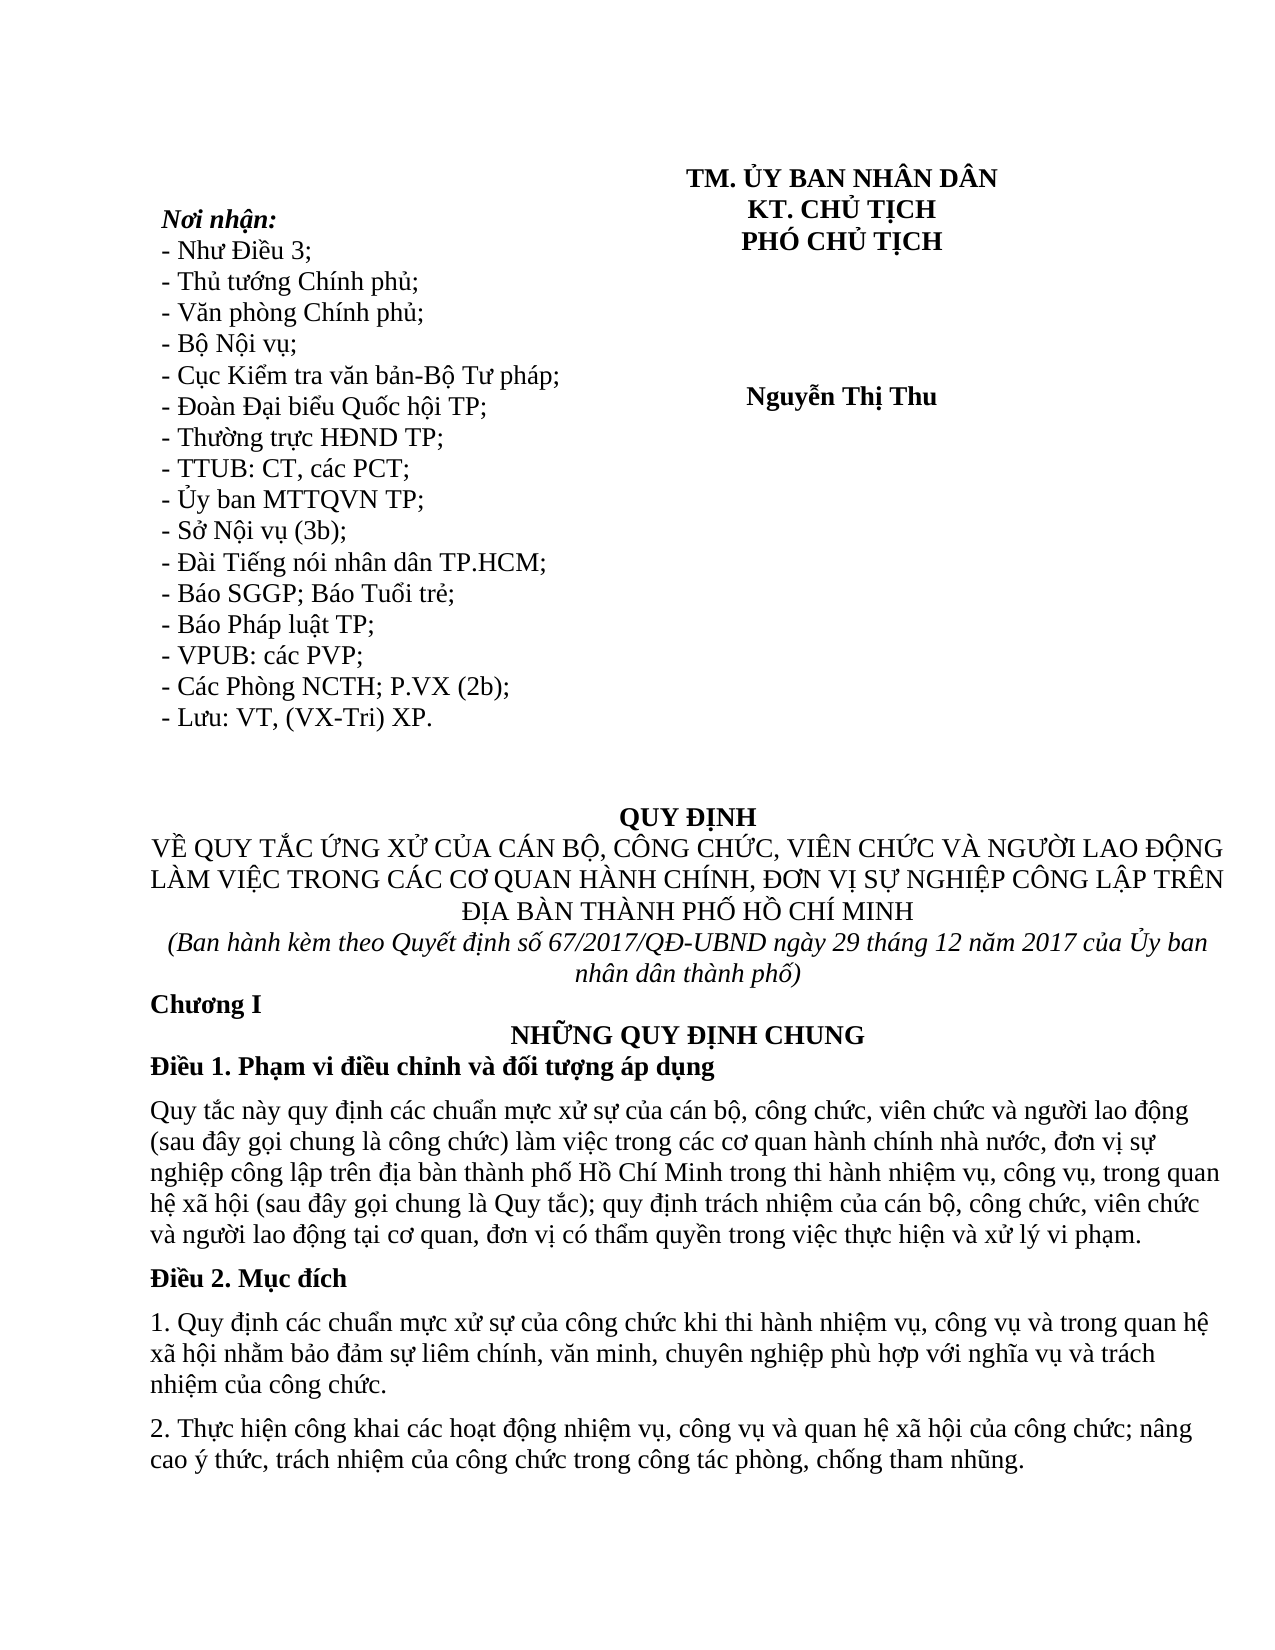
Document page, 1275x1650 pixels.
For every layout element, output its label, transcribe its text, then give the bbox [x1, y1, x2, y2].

text 1. Quy định các chuẩn mực xử sự của công chức khi thi hành nhiệm vụ, công vụ và trong quan hệ xã hội nhằm bảo đảm sự liêm chính, văn minh, chuyên nghiệp phù hợp với nghĩa vụ và trách nhiệm của công chức. [150, 1306, 1226, 1399]
table_header Nơi nhận: - Như Điều 3; - Thủ tướng Chính phủ; - Văn phòng Chính phủ; - Bộ Nội vụ; - Cục Kiểm tra văn bản-Bộ Tư pháp; - Đoàn Đại biểu Quốc hội TP; - Thường trực HĐND TP; - TTUB: CT, các PCT; - Ủy ban MTTQVN TP; - Sở Nội vụ (3b); - Đài Tiếng nói nhân dân TP.HCM; - Báo SGGP; Báo Tuổi trẻ; - Báo Pháp luật TP; - VPUB: các PVP; - Các Phòng NCTH; P.VX (2b); - Lưu: VT, (VX-Tri) XP. [150, 150, 611, 745]
text Chương I [150, 988, 1226, 1019]
table_header TM. ỦY BAN NHÂN DÂN KT. CHỦ TỊCH PHÓ CHỦ TỊCH Nguyễn Thị Thu [611, 150, 1072, 745]
text QUY ĐỊNH [150, 801, 1226, 832]
text VỀ QUY TẮC ỨNG XỬ CỦA CÁN BỘ, CÔNG CHỨC, VIÊN CHỨC VÀ NGƯỜI LAO ĐỘNG LÀM VIỆC TRONG CÁC CƠ QUAN HÀNH CHÍNH, ĐƠN VỊ SỰ NGHIỆP CÔNG LẬP TRÊN ĐỊA BÀN THÀNH PHỐ HỒ CHÍ MINH (Ban hành kèm theo Quyết định số 67/2017/QĐ-UBND ngày 29 tháng 12 năm 2017 của Ủy ban nhân dân thành phố) [150, 832, 1226, 988]
text Điều 1. Phạm vi điều chỉnh và đối tượng áp dụng [150, 1050, 1226, 1081]
text Quy tắc này quy định các chuẩn mực xử sự của cán bộ, công chức, viên chức và người lao động (sau đây gọi chung là công chức) làm việc trong các cơ quan hành chính nhà nước, đơn vị sự nghiệp công lập trên địa bàn thành phố Hồ Chí Minh trong thi hành nhiệm vụ, công vụ, trong quan hệ xã hội (sau đây gọi chung là Quy tắc); quy định trách nhiệm của cán bộ, công chức, viên chức và người lao động tại cơ quan, đơn vị có thẩm quyền trong việc thực hiện và xử lý vi phạm. [150, 1094, 1226, 1250]
text Điều 2. Mục đích [150, 1262, 1226, 1293]
text NHỮNG QUY ĐỊNH CHUNG [150, 1019, 1226, 1050]
text 2. Thực hiện công khai các hoạt động nhiệm vụ, công vụ và quan hệ xã hội của công chức; nâng cao ý thức, trách nhiệm của công chức trong công tác phòng, chống tham nhũng. [150, 1412, 1226, 1474]
